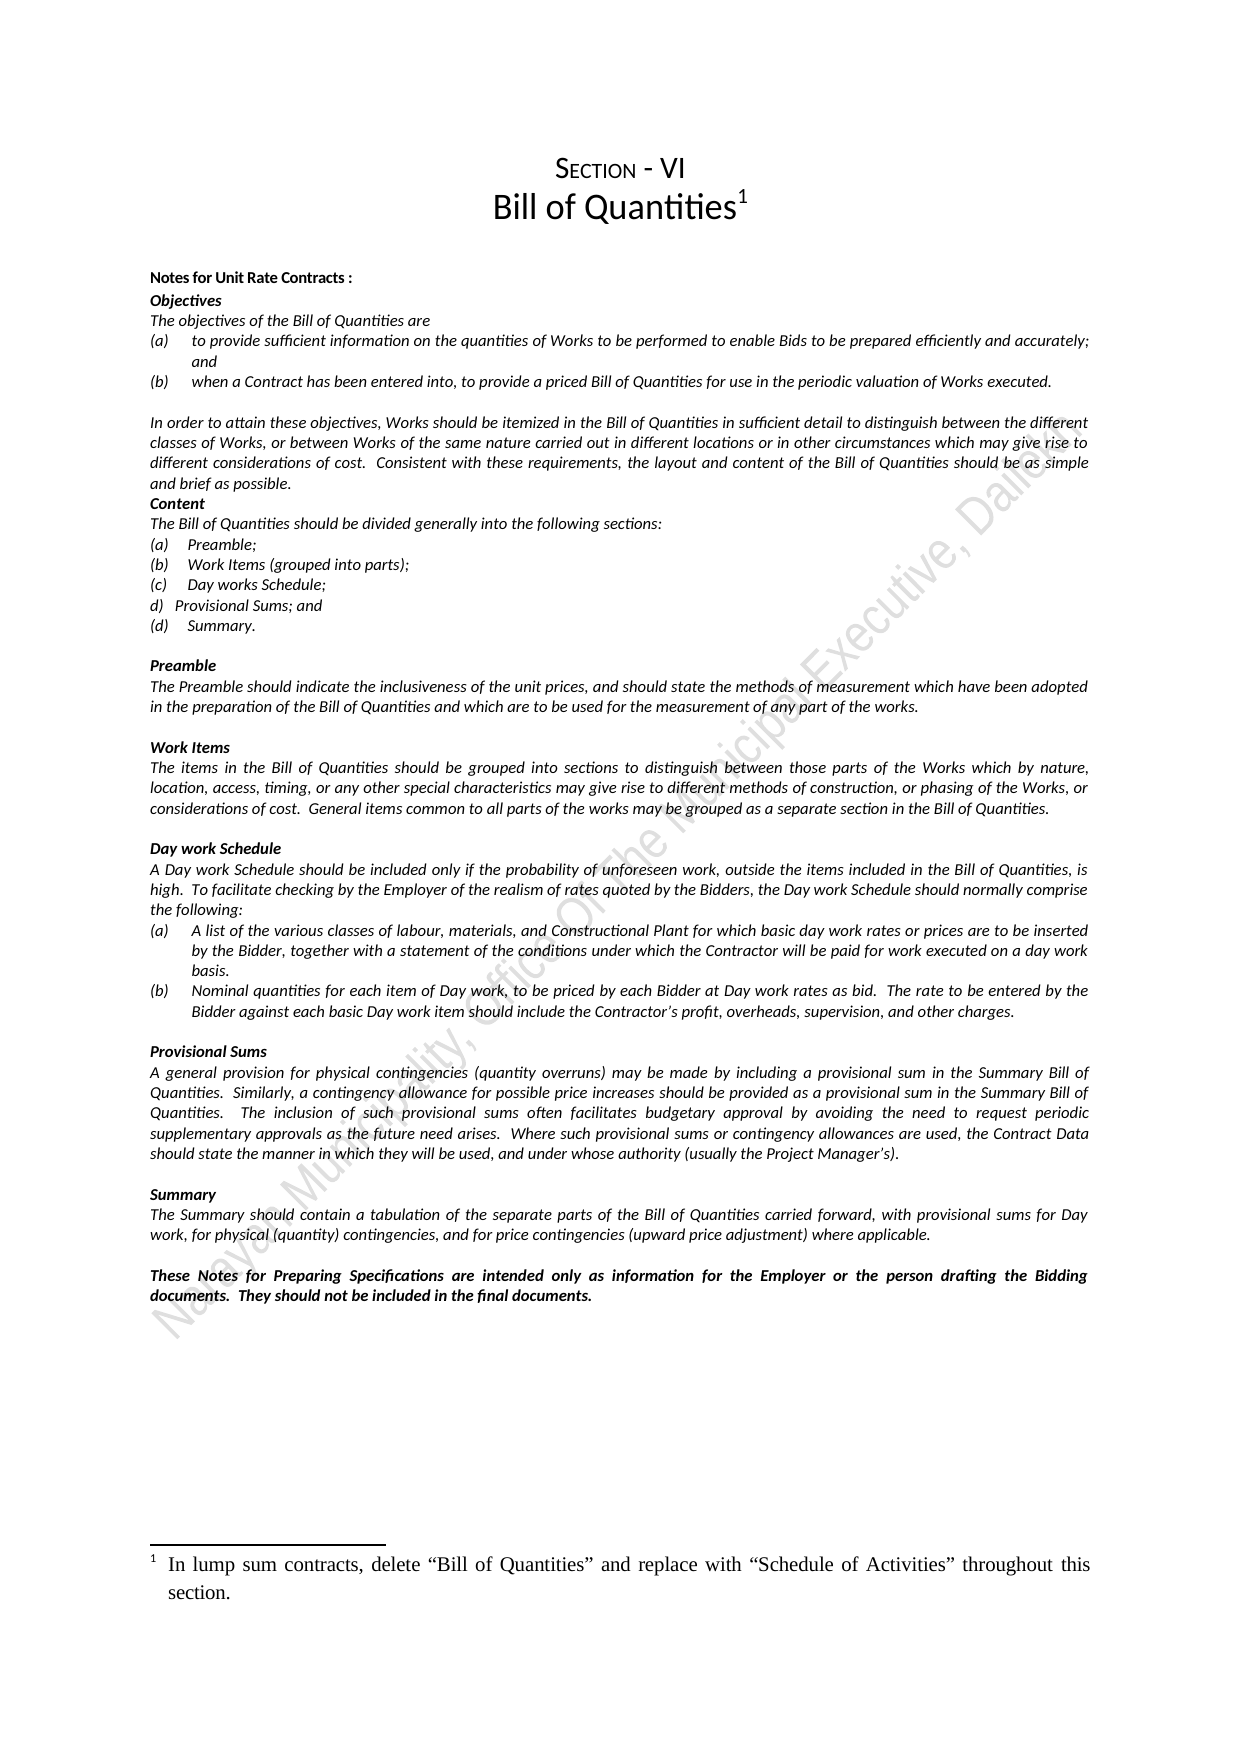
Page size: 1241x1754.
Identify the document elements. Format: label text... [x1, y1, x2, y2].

text Bill of Quantities [150, 186, 1090, 228]
text (b) Nominal quantities for each item of Day work, to be priced by each Bidder at Day work rates as bid. The rate to be entered by the Bidder against each basic Day work item should include the Contractor’s profit, overheads, supervision, and other charges. [150, 981, 1090, 1021]
text The Bill of Quantities should be divided generally into the following sections: [150, 513, 1090, 534]
text Content [150, 493, 1090, 513]
text In order to attain these objectives, Works should be itemized in the Bill of Quantities in sufficient detail to distinguish between the different classes of Works, or between Works of the same nature carried out in different locations or in other circumstances which may give rise to different considerations of cost. Consistent with these requirements, the layout and content of the Bill of Quantities should be as simple and brief as possible. [150, 412, 1090, 493]
text A general provision for physical contingencies (quantity overruns) may be made by including a provisional sum in the Summary Bill of Quantities. Similarly, a contingency allowance for possible price increases should be provided as a provisional sum in the Summary Bill of Quantities. The inclusion of such provisional sums often facilitates budgetary approval by avoiding the need to request periodic supplementary approvals as the future need arises. Where such provisional sums or contingency allowances are used, the Contract Data should state the manner in which they will be used, and under whose authority (usually the Project Manager’s). [150, 1062, 1090, 1163]
text (b) when a Contract has been entered into, to provide a priced Bill of Quantities for use in the periodic valuation of Works executed. [150, 371, 1090, 392]
text Summary [150, 1184, 1090, 1204]
text The Summary should contain a tabulation of the separate parts of the Bill of Quantities carried forward, with provisional sums for Day work, for physical (quantity) contingencies, and for price contingencies (upward price adjustment) where applicable. [150, 1204, 1090, 1245]
text (a) to provide sufficient information on the quantities of Works to be performed to enable Bids to be prepared efficiently and accurately; and [150, 331, 1090, 371]
text Notes for Unit Rate Contracts : [150, 259, 1090, 290]
text (a) Preamble; [150, 534, 1090, 554]
text Objectives [150, 290, 1090, 310]
text These Notes for Preparing Specifications are intended only as information for the Employer or the person drafting the Bidding documents. They should not be included in the final documents. [150, 1265, 1090, 1306]
text Day work Schedule [150, 838, 1090, 859]
text Preamble [150, 656, 1090, 676]
text Work Items [150, 737, 1090, 757]
text The Preamble should indicate the inclusiveness of the unit prices, and should state the methods of measurement which have been adopted in the preparation of the Bill of Quantities and which are to be used for the measurement of any part of the works. [150, 676, 1090, 717]
text The objectives of the Bill of Quantities are [150, 310, 1090, 331]
text Provisional Sums [150, 1042, 1090, 1062]
text (d) Summary. [150, 615, 1090, 635]
text A Day work Schedule should be included only if the probability of unforeseen work, outside the items included in the Bill of Quantities, is high. To facilitate checking by the Employer of the realism of rates quoted by the Bidders, the Day work Schedule should normally comprise the following: [150, 859, 1090, 920]
text d) Provisional Sums; and [150, 595, 1090, 615]
text (b) Work Items (grouped into parts); [150, 554, 1090, 574]
text SECTION - VI [150, 150, 1090, 186]
text The items in the Bill of Quantities should be grouped into sections to distinguish between those parts of the Works which by nature, location, access, timing, or any other special characteristics may give rise to different methods of construction, or phasing of the Works, or considerations of cost. General items common to all parts of the works may be grouped as a separate section in the Bill of Quantities. [150, 757, 1090, 818]
text (c) Day works Schedule; [150, 574, 1090, 595]
text (a) A list of the various classes of labour, materials, and Constructional Plant for which basic day work rates or prices are to be inserted by the Bidder, together with a statement of the conditions under which the Contractor will be paid for work executed on a day work basis. [150, 920, 1090, 981]
